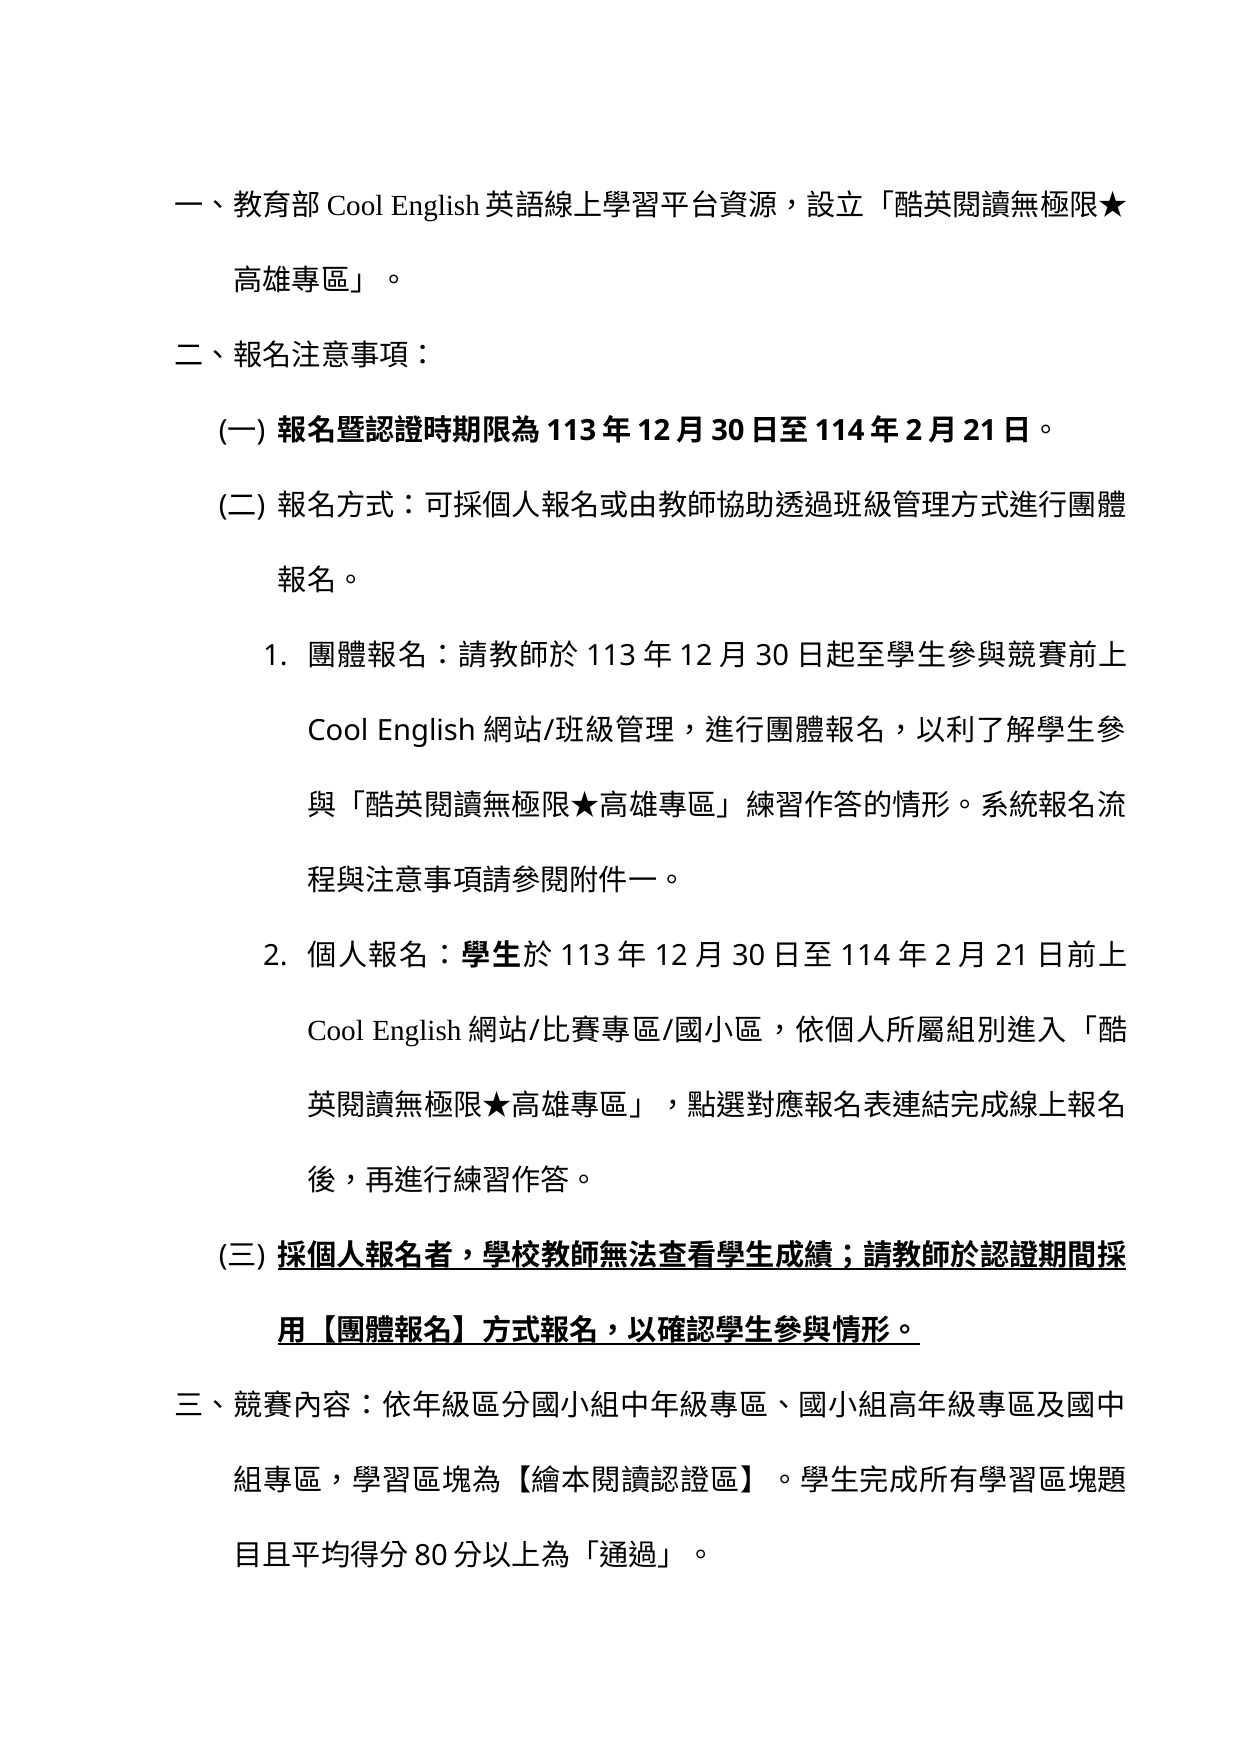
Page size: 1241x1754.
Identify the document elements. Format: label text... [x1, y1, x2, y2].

list 個人報名：學生於113年12月30日至114年2月21日前上Cool English網站/比賽專區/國小區，依個人所屬組別進入「酷英閱讀無極限★高雄專區」，點選對應報名表連結完成線上報名後，再進行練習作答。 [263, 916, 1128, 1216]
list 報名方式：可採個人報名或由教師協助透過班級管理方式進行團體報名。 [218, 466, 1128, 616]
list 報名注意事項： [174, 316, 1128, 391]
list 教育部Cool English英語線上學習平台資源，設立「酷英閱讀無極限★高雄專區」。 [174, 166, 1128, 316]
list 報名暨認證時期限為113年12月30日至114年2月21日。 [218, 391, 1128, 466]
list 採個人報名者，學校教師無法查看學生成績；請教師於認證期間採用【團體報名】方式報名，以確認學生參與情形。 [218, 1216, 1128, 1366]
list 團體報名：請教師於113年12月30日起至學生參與競賽前上Cool English網站/班級管理，進行團體報名，以利了解學生參與「酷英閱讀無極限★高雄專區」練習作答的情形。系統報名流程與注意事項請參閱附件一。 [263, 616, 1128, 916]
list 競賽內容：依年級區分國小組中年級專區、國小組高年級專區及國中組專區，學習區塊為【繪本閱讀認證區】。學生完成所有學習區塊題目且平均得分80分以上為「通過」。 [174, 1366, 1128, 1591]
